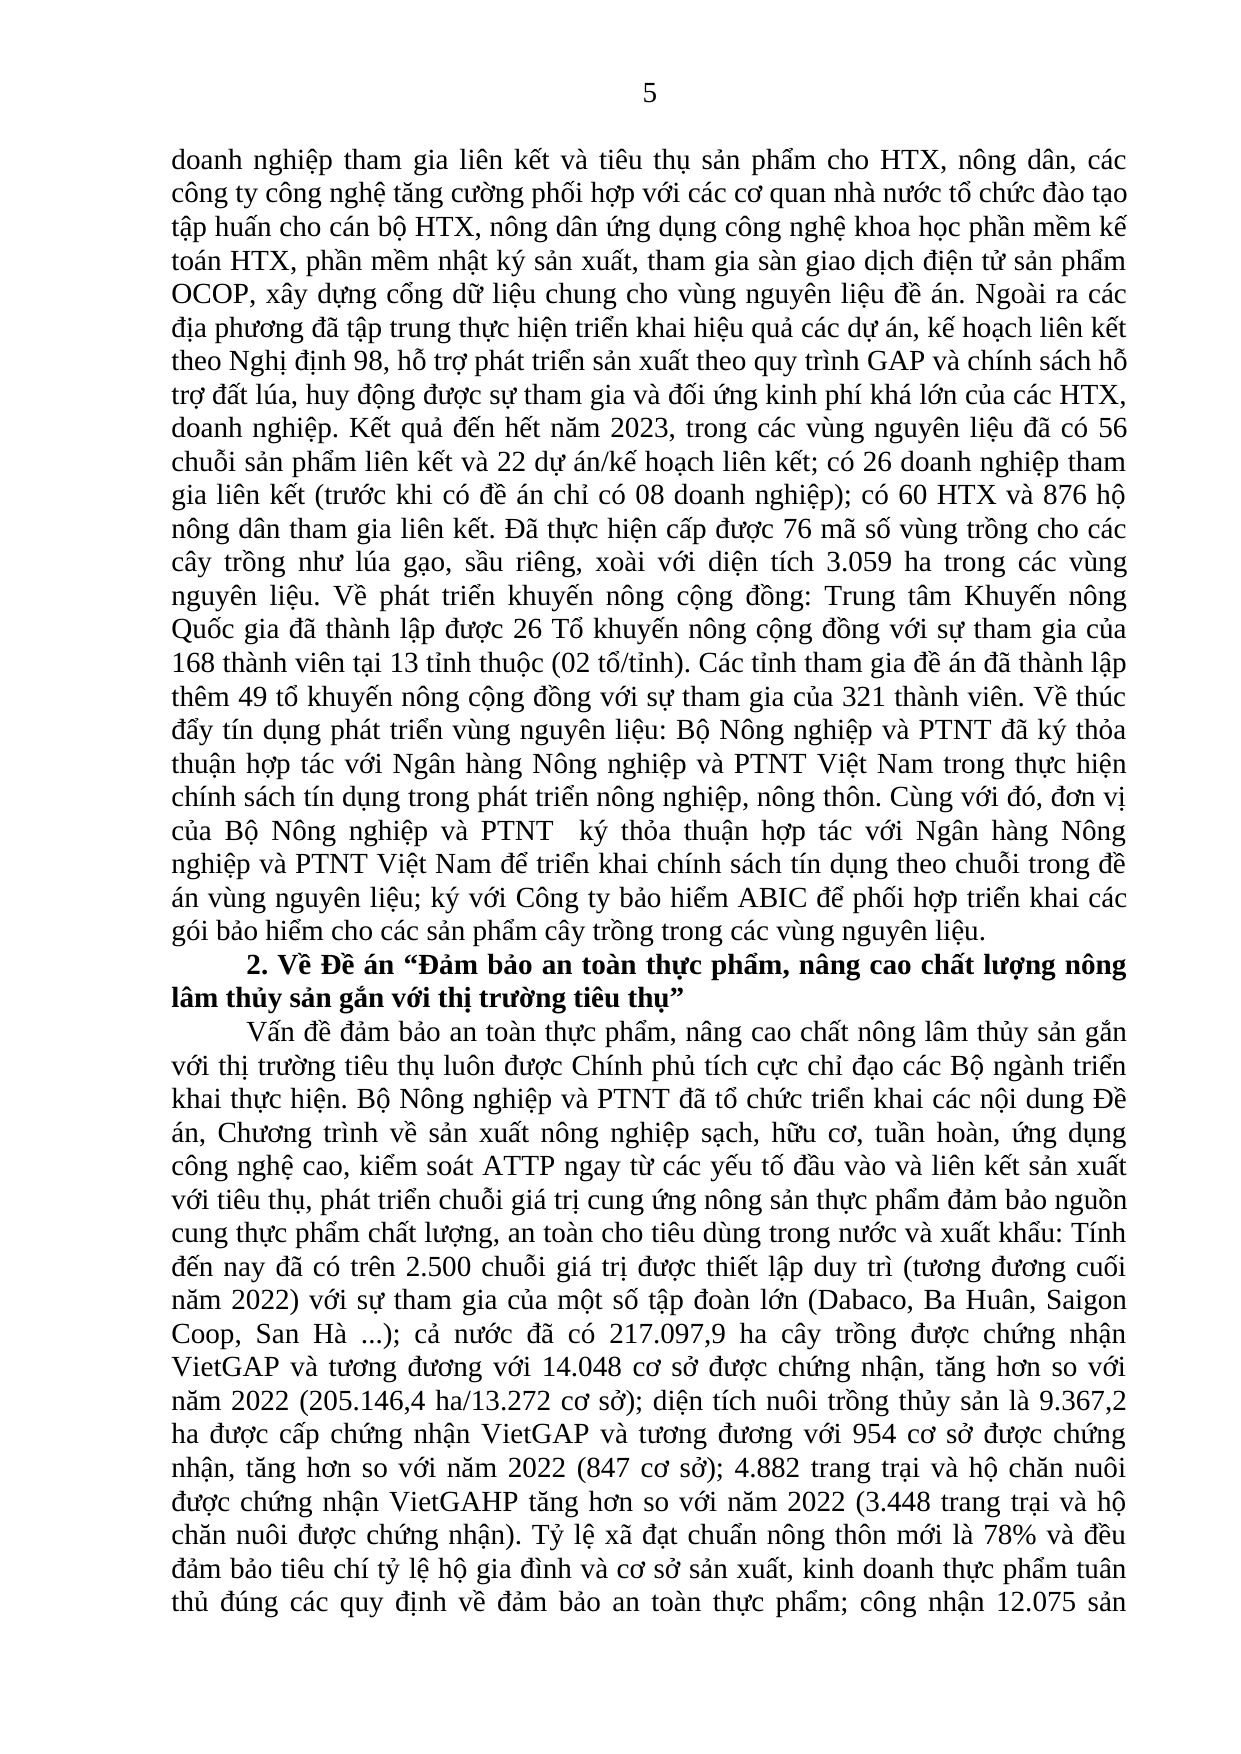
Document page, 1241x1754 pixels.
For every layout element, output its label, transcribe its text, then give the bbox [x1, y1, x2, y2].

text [171, 142, 1128, 947]
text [171, 1014, 1128, 1618]
text 2. Về Đề án “Đảm bảo an toàn thực phẩm, nâng cao chất lượng nông lâm thủy sản gắn với thị trường tiêu thụ” [171, 947, 1128, 1014]
